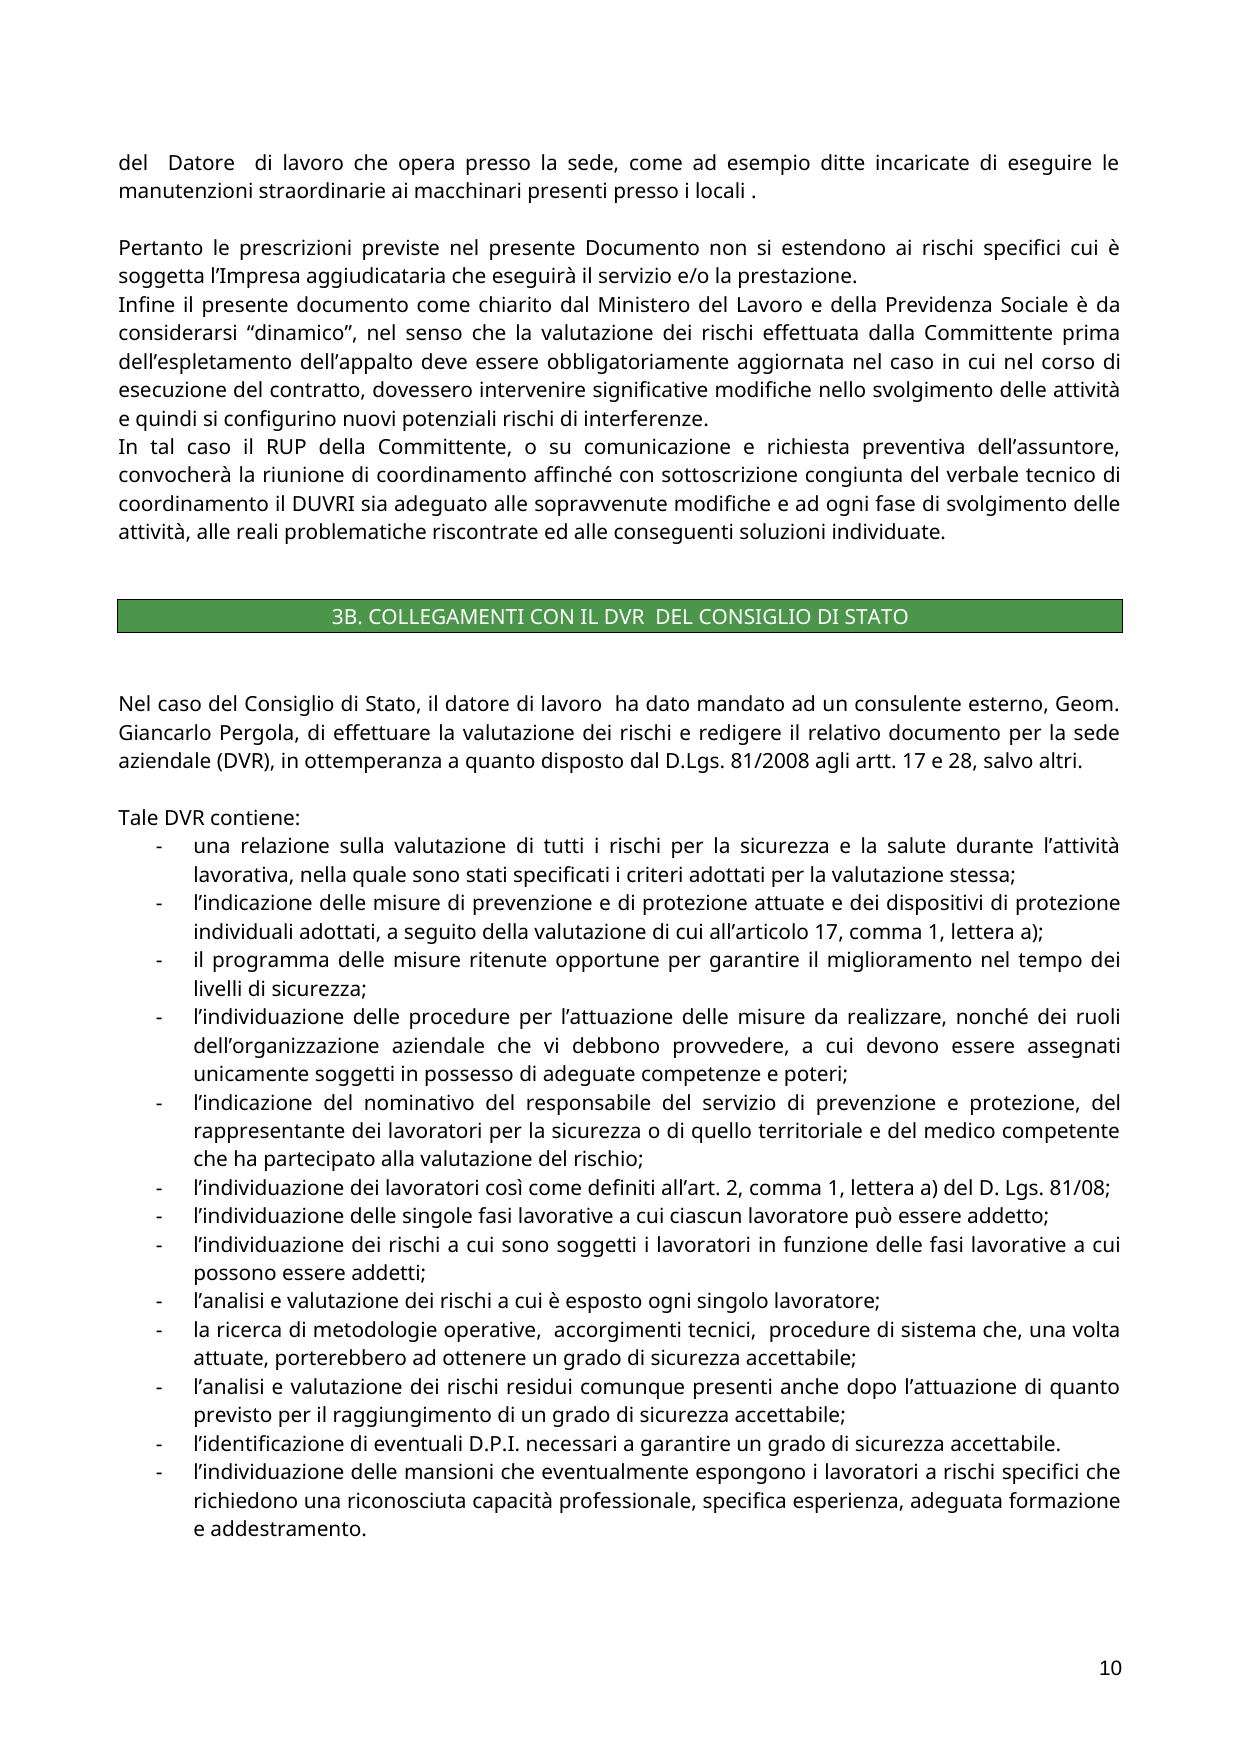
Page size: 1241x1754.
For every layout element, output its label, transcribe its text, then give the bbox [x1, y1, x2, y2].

text Infine il presente documento come chiarito dal Ministero del Lavoro e della Previdenza Sociale è da considerarsi “dinamico”, nel senso che la valutazione dei rischi effettuata dalla Committente prima dell’espletamento dell’appalto deve essere obbligatoriamente aggiornata nel caso in cui nel corso di esecuzione del contratto, dovessero intervenire significative modifiche nello svolgimento delle attività e quindi si configurino nuovi potenziali rischi di interferenze. [118, 290, 1122, 432]
list l’indicazione del nominativo del responsabile del servizio di prevenzione e protezione, del rappresentante dei lavoratori per la sicurezza o di quello territoriale e del medico competente che ha partecipato alla valutazione del rischio; [156, 1088, 1122, 1173]
text Tale DVR contiene: [118, 803, 1122, 832]
list l’analisi e valutazione dei rischi a cui è esposto ogni singolo lavoratore; [156, 1287, 1122, 1315]
text Pertanto le prescrizioni previste nel presente Documento non si estendono ai rischi specifici cui è soggetta l’Impresa aggiudicataria che eseguirà il servizio e/o la prestazione. [118, 233, 1122, 290]
subtitle 3B. COLLEGAMENTI CON IL DVR DEL CONSIGLIO DI STATO [118, 600, 1122, 632]
text In tal caso il RUP della Committente, o su comunicazione e richiesta preventiva dell’assuntore, convocherà la riunione di coordinamento affinché con sottoscrizione congiunta del verbale tecnico di coordinamento il DUVRI sia adeguato alle sopravvenute modifiche e ad ogni fase di svolgimento delle attività, alle reali problematiche riscontrate ed alle conseguenti soluzioni individuate. [118, 432, 1122, 546]
list l’individuazione dei rischi a cui sono soggetti i lavoratori in funzione delle fasi lavorative a cui possono essere addetti; [156, 1230, 1122, 1287]
list l’identificazione di eventuali D.P.I. necessari a garantire un grado di sicurezza accettabile. [156, 1429, 1122, 1457]
list la ricerca di metodologie operative, accorgimenti tecnici, procedure di sistema che, una volta attuate, porterebbero ad ottenere un grado di sicurezza accettabile; [156, 1315, 1122, 1372]
text Nel caso del Consiglio di Stato, il datore di lavoro ha dato mandato ad un consulente esterno, Geom. Giancarlo Pergola, di effettuare la valutazione dei rischi e redigere il relativo documento per la sede aziendale (DVR), in ottemperanza a quanto disposto dal D.Lgs. 81/2008 agli artt. 17 e 28, salvo altri. [118, 689, 1122, 775]
list l’analisi e valutazione dei rischi residui comunque presenti anche dopo l’attuazione di quanto previsto per il raggiungimento di un grado di sicurezza accettabile; [156, 1372, 1122, 1429]
list l’individuazione delle mansioni che eventualmente espongono i lavoratori a rischi specifici che richiedono una riconosciuta capacità professionale, specifica esperienza, adeguata formazione e addestramento. [156, 1457, 1122, 1543]
list il programma delle misure ritenute opportune per garantire il miglioramento nel tempo dei livelli di sicurezza; [156, 945, 1122, 1002]
list l’individuazione delle singole fasi lavorative a cui ciascun lavoratore può essere addetto; [156, 1201, 1122, 1230]
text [118, 148, 1122, 204]
list l’indicazione delle misure di prevenzione e di protezione attuate e dei dispositivi di protezione individuali adottati, a seguito della valutazione di cui all’articolo 17, comma 1, lettera a); [156, 888, 1122, 945]
list una relazione sulla valutazione di tutti i rischi per la sicurezza e la salute durante l’attività lavorativa, nella quale sono stati specificati i criteri adottati per la valutazione stessa; [156, 832, 1122, 888]
list l’individuazione dei lavoratori così come definiti all’art. 2, comma 1, lettera a) del D. Lgs. 81/08; [156, 1173, 1122, 1201]
list l’individuazione delle procedure per l’attuazione delle misure da realizzare, nonché dei ruoli dell’organizzazione aziendale che vi debbono provvedere, a cui devono essere assegnati unicamente soggetti in possesso di adeguate competenze e poteri; [156, 1002, 1122, 1088]
